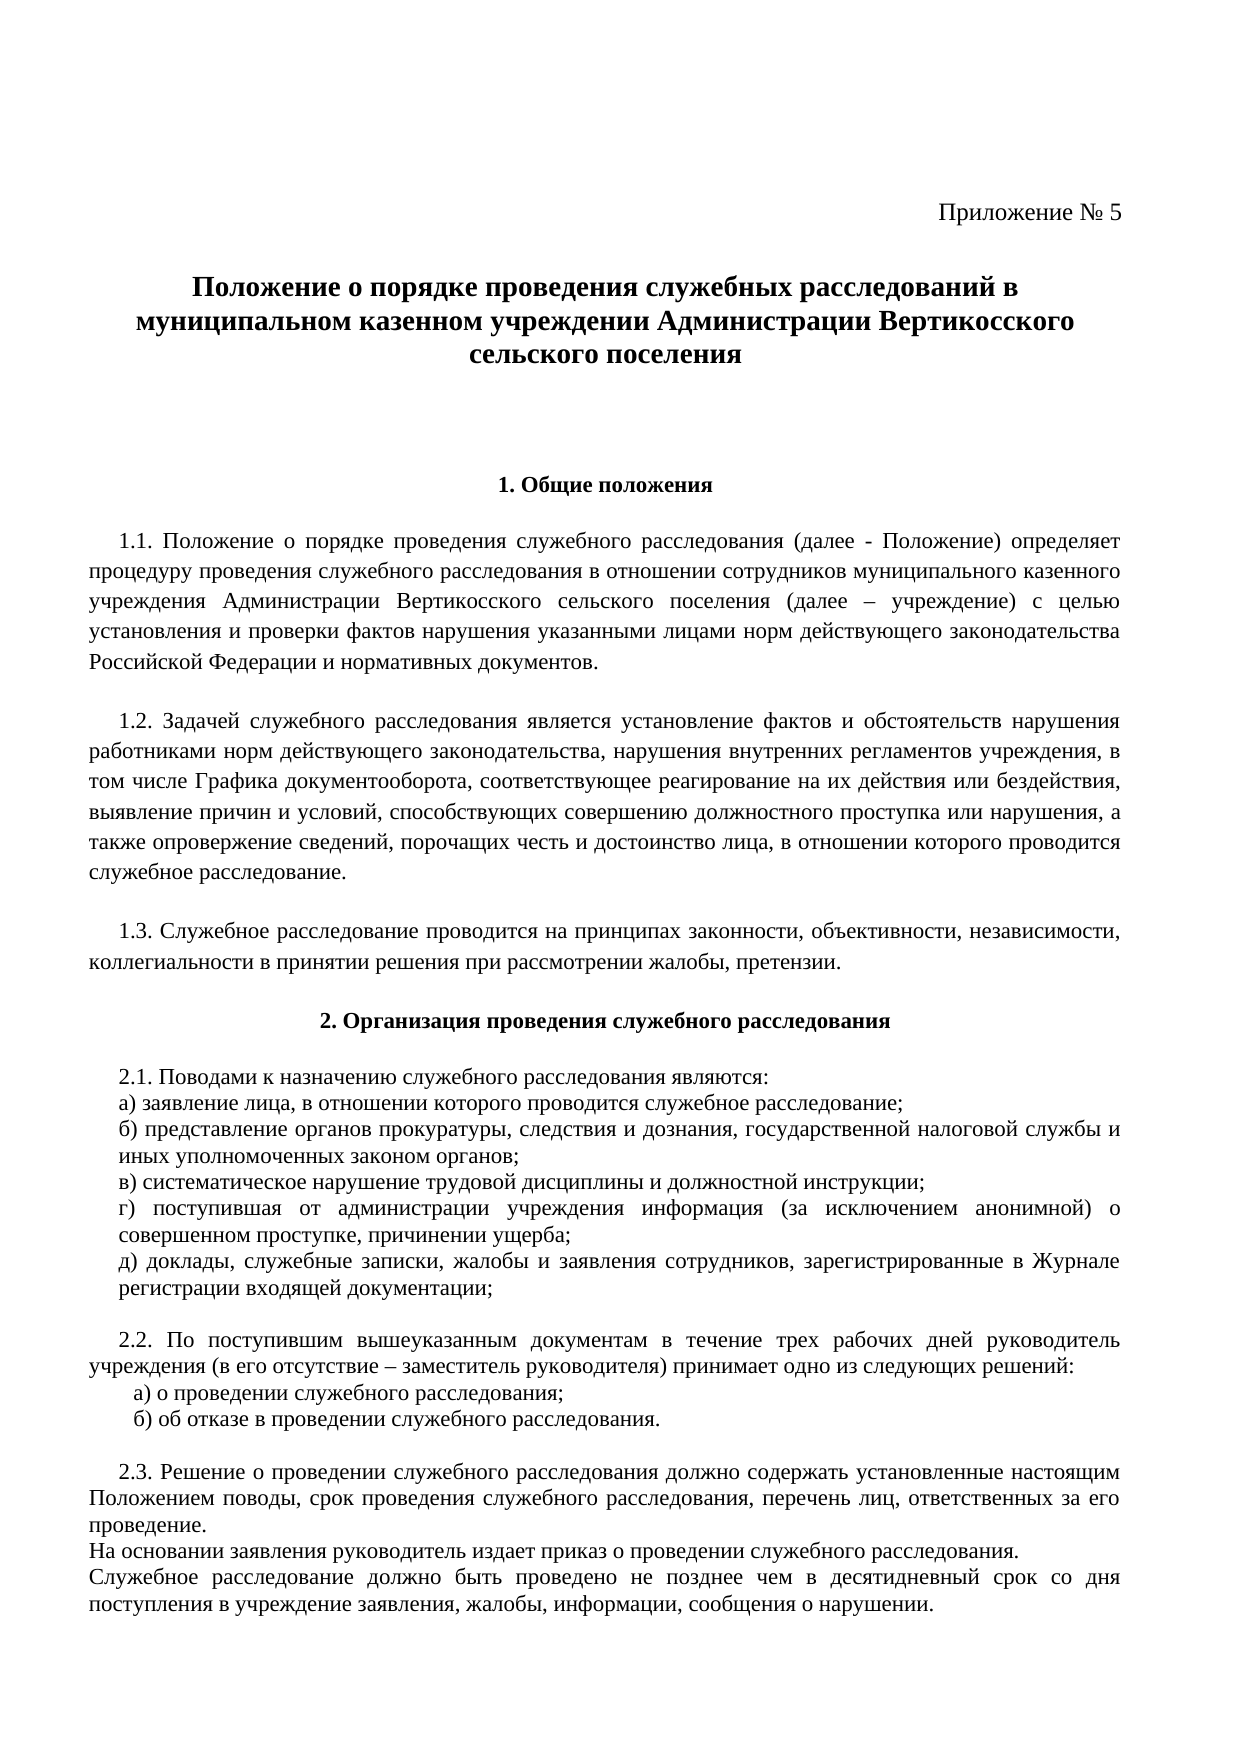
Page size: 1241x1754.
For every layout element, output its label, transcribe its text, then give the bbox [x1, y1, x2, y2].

text 1.2. Задачей служебного расследования является установление фактов и обстоятельств нарушения работниками норм действующего законодательства, нарушения внутренних регламентов учреждения, в том числе Графика документооборота, соответствующее реагирование на их действия или бездействия, выявление причин и условий, способствующих совершению должностного проступка или нарушения, а также опровержение сведений, порочащих честь и достоинство лица, в отношении которого проводится служебное расследование. [89, 707, 1122, 884]
text а) о проведении служебного расследования; [133, 1379, 1122, 1405]
text Служебное расследование должно быть проведено не позднее чем в десятидневный срок со дня поступления в учреждение заявления, жалобы, информации, сообщения о нарушении. [89, 1563, 1122, 1616]
text На основании заявления руководитель издает приказ о проведении служебного расследования. [89, 1537, 1122, 1563]
text 1.1. Положение о порядке проведения служебного расследования (далее - Положение) определяет процедуру проведения служебного расследования в отношении сотрудников муниципального казенного учреждения Администрации Вертикосского сельского поселения (далее – учреждение) с целью установления и проверки фактов нарушения указанными лицами норм действующего законодательства Российской Федерации и нормативных документов. [89, 527, 1122, 674]
text б) представление органов прокуратуры, следствия и дознания, государственной налоговой службы и иных уполномоченных законом органов; [118, 1115, 1122, 1168]
text 1.3. Служебное расследование проводится на принципах законности, объективности, независимости, коллегиальности в принятии решения при рассмотрении жалобы, претензии. [89, 918, 1122, 974]
text 2.2. По поступившим вышеуказанным документам в течение трех рабочих дней руководитель учреждения (в его отсутствие – заместитель руководителя) принимает одно из следующих решений: [89, 1326, 1122, 1379]
text 2.3. Решение о проведении служебного расследования должно содержать установленные настоящим Положением поводы, срок проведения служебного расследования, перечень лиц, ответственных за его проведение. [89, 1458, 1122, 1537]
text г) поступившая от администрации учреждения информация (за исключением анонимной) о совершенном проступке, причинении ущерба; [118, 1194, 1122, 1247]
text д) доклады, служебные записки, жалобы и заявления сотрудников, зарегистрированные в Журнале регистрации входящей документации; [118, 1247, 1122, 1300]
text Приложение № 5 [89, 197, 1122, 226]
text Положение о порядке проведения служебных расследований в муниципальном казенном учреждении Администрации Вертикосского сельского поселения [89, 269, 1122, 370]
text 2. Организация проведения служебного расследования [89, 1007, 1122, 1033]
text 2.1. Поводами к назначению служебного расследования являются: [89, 1063, 1122, 1089]
text б) об отказе в проведении служебного расследования. [133, 1405, 1122, 1432]
text 1. Общие положения [89, 471, 1122, 498]
text в) систематическое нарушение трудовой дисциплины и должностной инструкции; [118, 1168, 1122, 1194]
text а) заявление лица, в отношении которого проводится служебное расследование; [118, 1089, 1122, 1115]
